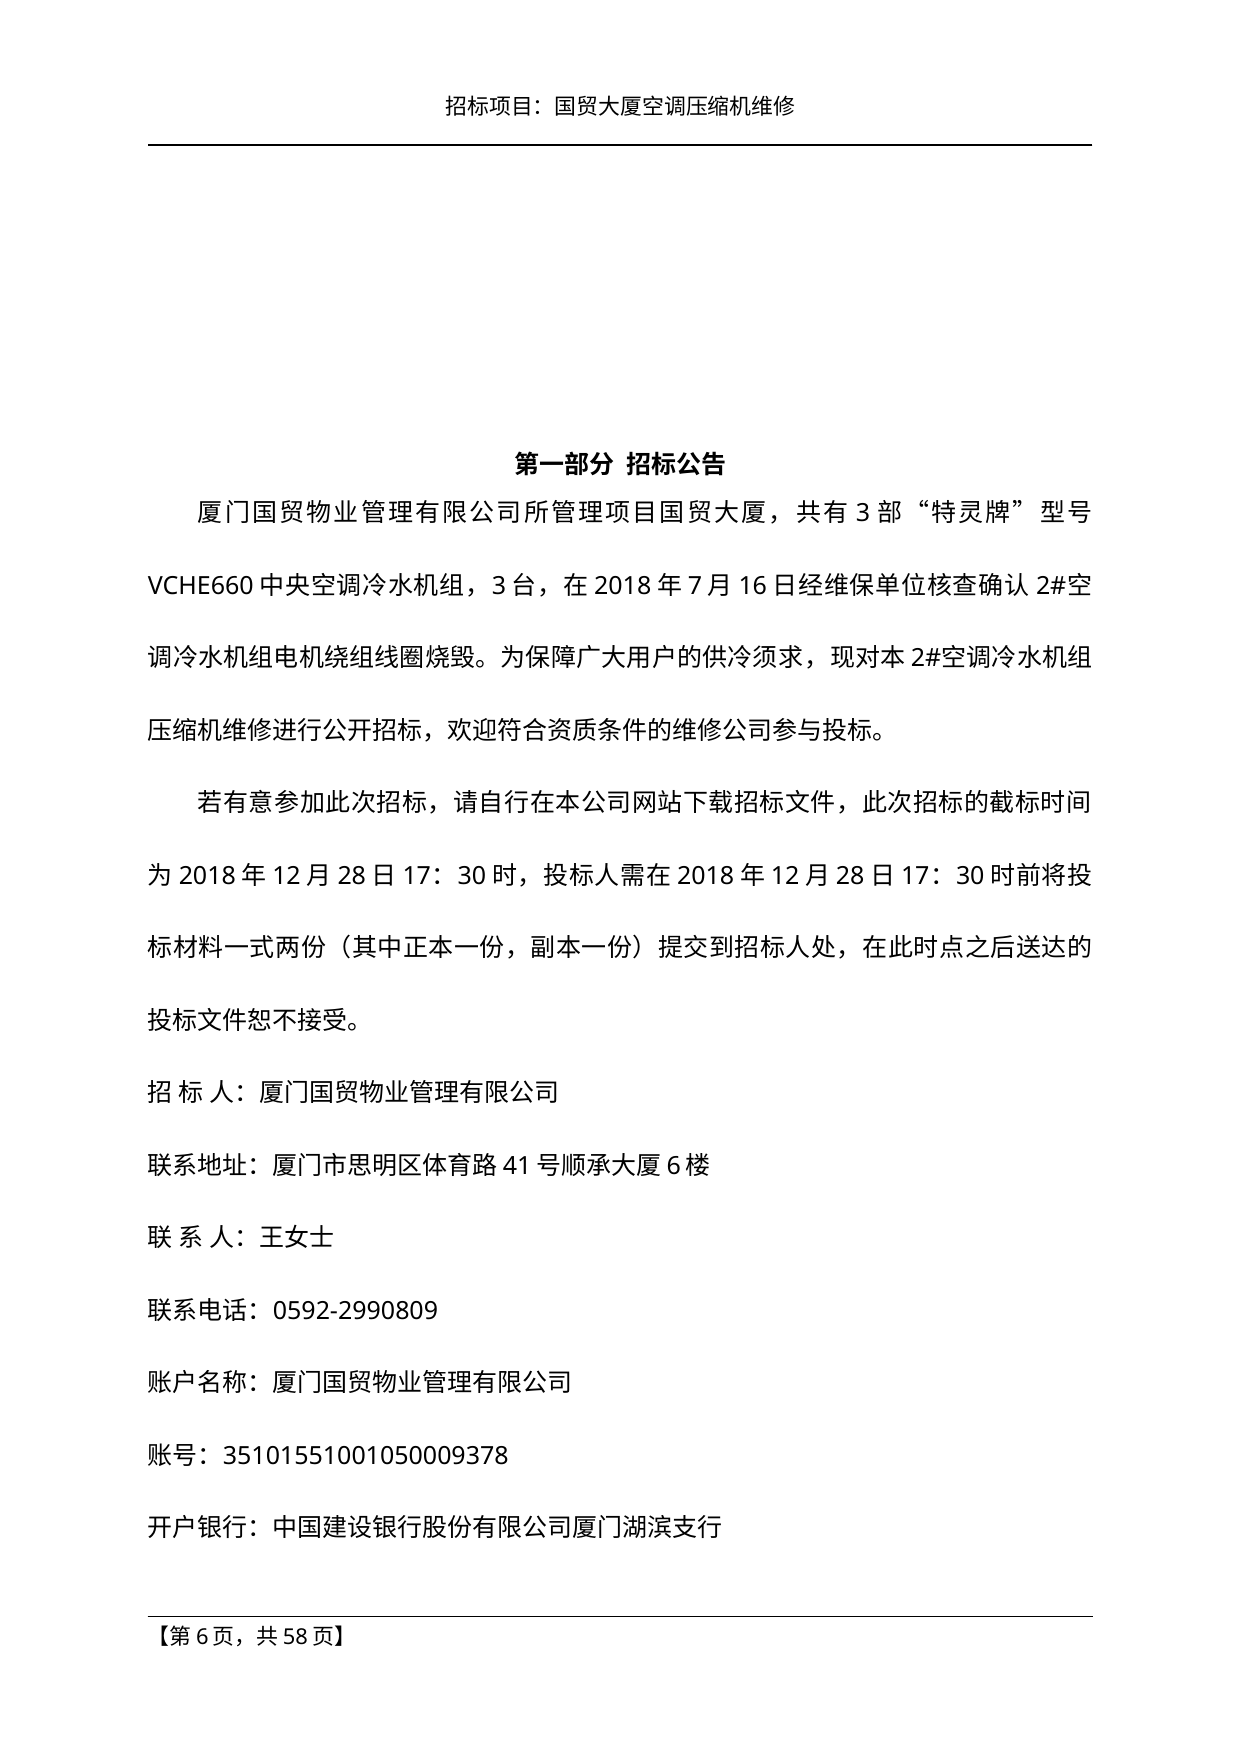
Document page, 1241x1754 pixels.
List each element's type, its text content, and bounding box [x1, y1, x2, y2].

text 联 系 人：王女士 [148, 1218, 1092, 1254]
text 联系地址：厦门市思明区体育路41号顺承大厦6楼 [148, 1145, 1092, 1182]
text 若有意参加此次招标，请自行在本公司网站下载招标文件，此次招标的截标时间为2018年12月28日17：30时，投标人需在2018年12月28日17：30时前将投标材料一式两份（其中正本一份，副本一份）提交到招标人处，在此时点之后送达的投标文件恕不接受。 [148, 783, 1092, 1037]
text 联系电话：0592-2990809 [148, 1290, 1092, 1327]
text 账户名称：厦门国贸物业管理有限公司 [148, 1363, 1092, 1399]
text 账号：35101551001050009378 [148, 1435, 1092, 1472]
text 厦门国贸物业管理有限公司所管理项目国贸大厦，共有3部“特灵牌”型号VCHE660中央空调冷水机组，3台，在2018年7月16日经维保单位核查确认2#空调冷水机组电机绕组线圈烧毁。为保障广大用户的供冷须求，现对本2#空调冷水机组压缩机维修进行公开招标，欢迎符合资质条件的维修公司参与投标。 [148, 493, 1092, 747]
text 招 标 人：厦门国贸物业管理有限公司 [148, 1073, 1092, 1109]
text 开户银行：中国建设银行股份有限公司厦门湖滨支行 [148, 1508, 1092, 1544]
text 第一部分 招标公告 [148, 444, 1092, 480]
